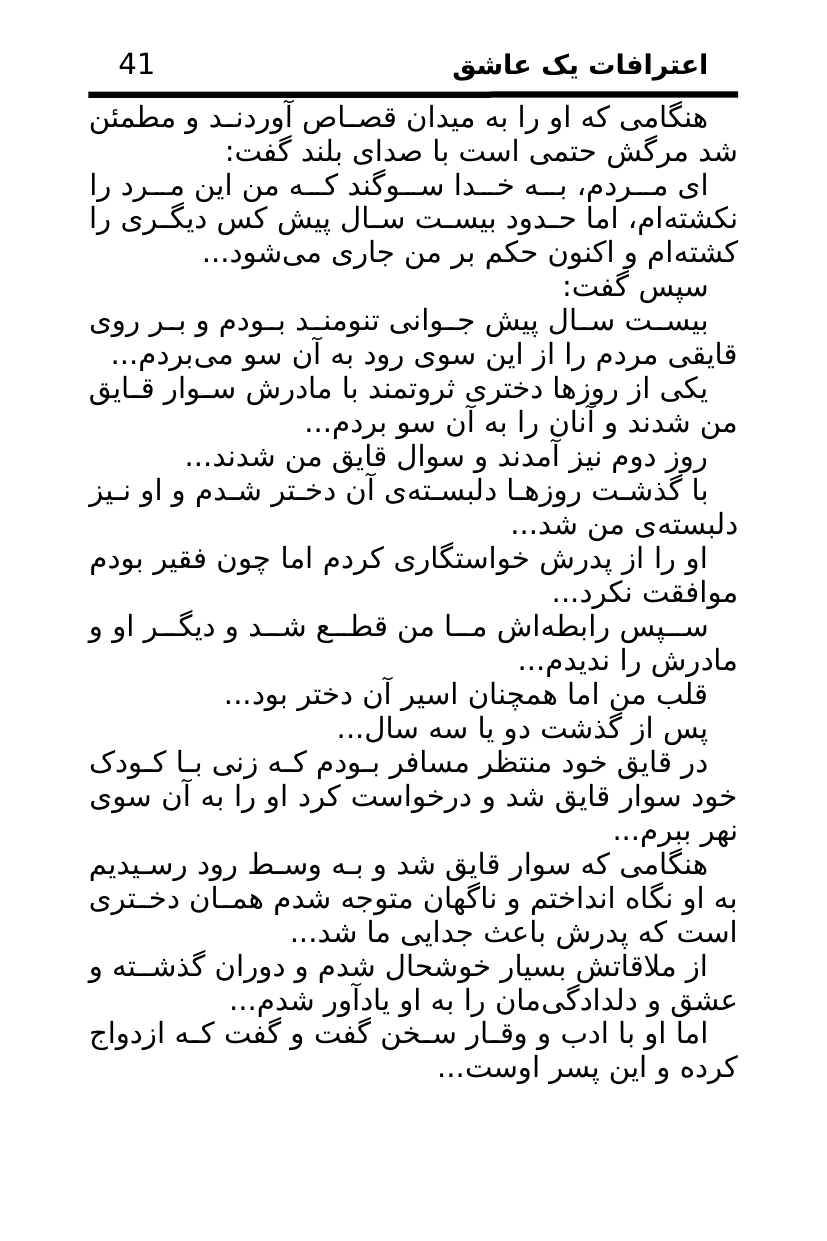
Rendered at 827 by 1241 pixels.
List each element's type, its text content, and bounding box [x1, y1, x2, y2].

text در قایق خود منتظر مسافر بودم که زنی با کودک خود سوار قایق شد و درخواست کرد او را به آن سوی نهر ببرم... [89, 745, 738, 847]
text از ملاقاتش بسیار خوشحال شدم و دوران گذشته و عشق و دلدادگی‌مان را به او یادآور شدم... [89, 949, 738, 1017]
text یکی از روزها دختری ثروتمند با مادرش سوار قایق من شدند و آنان را به آن سو بردم... [89, 372, 738, 439]
text اما او با ادب و وقار سخن گفت و گفت که ازدواج کرده و این پسر اوست... [89, 1017, 738, 1085]
text سپس گفت: [89, 270, 738, 304]
text با گذشت روزها دلبسته‌ی آن دختر شدم و او نیز دلبسته‌ی من شد... [89, 473, 738, 541]
text هنگامی که سوار قایق شد و به وسط رود رسیدیم به او نگاه انداختم و ناگهان متوجه شدم همان دختری است که پدرش باعث جدایی ما شد... [89, 847, 738, 949]
text سپس رابطه‌اش ما من قطع شد و دیگر او و مادرش را ندیدم... [89, 609, 738, 677]
text بیست سال پیش جوانی تنومند بودم و بر روی قایقی مردم را از این سوی رود به آن سو می‌بردم... [89, 304, 738, 372]
text قلب من اما همچنان اسیر آن دختر بود... [89, 677, 738, 711]
text ای مردم، به خدا سوگند که من این مرد را نکشته‌ام، اما حدود بیست سال پیش کس دیگری را کشته‌ام و اکنون حکم بر من جاری می‌شود... [89, 168, 738, 270]
text او را از پدرش خواستگاری کردم اما چون فقیر بودم موافقت نکرد... [89, 541, 738, 609]
text پس از گذشت دو یا سه سال... [89, 711, 738, 745]
text هنگامی که او را به میدان قصاص آوردند و مطمئن شد مرگش حتمی است با صدای بلند گفت: [89, 100, 738, 168]
text روز دوم نیز آمدند و سوال قایق من شدند... [89, 439, 738, 473]
